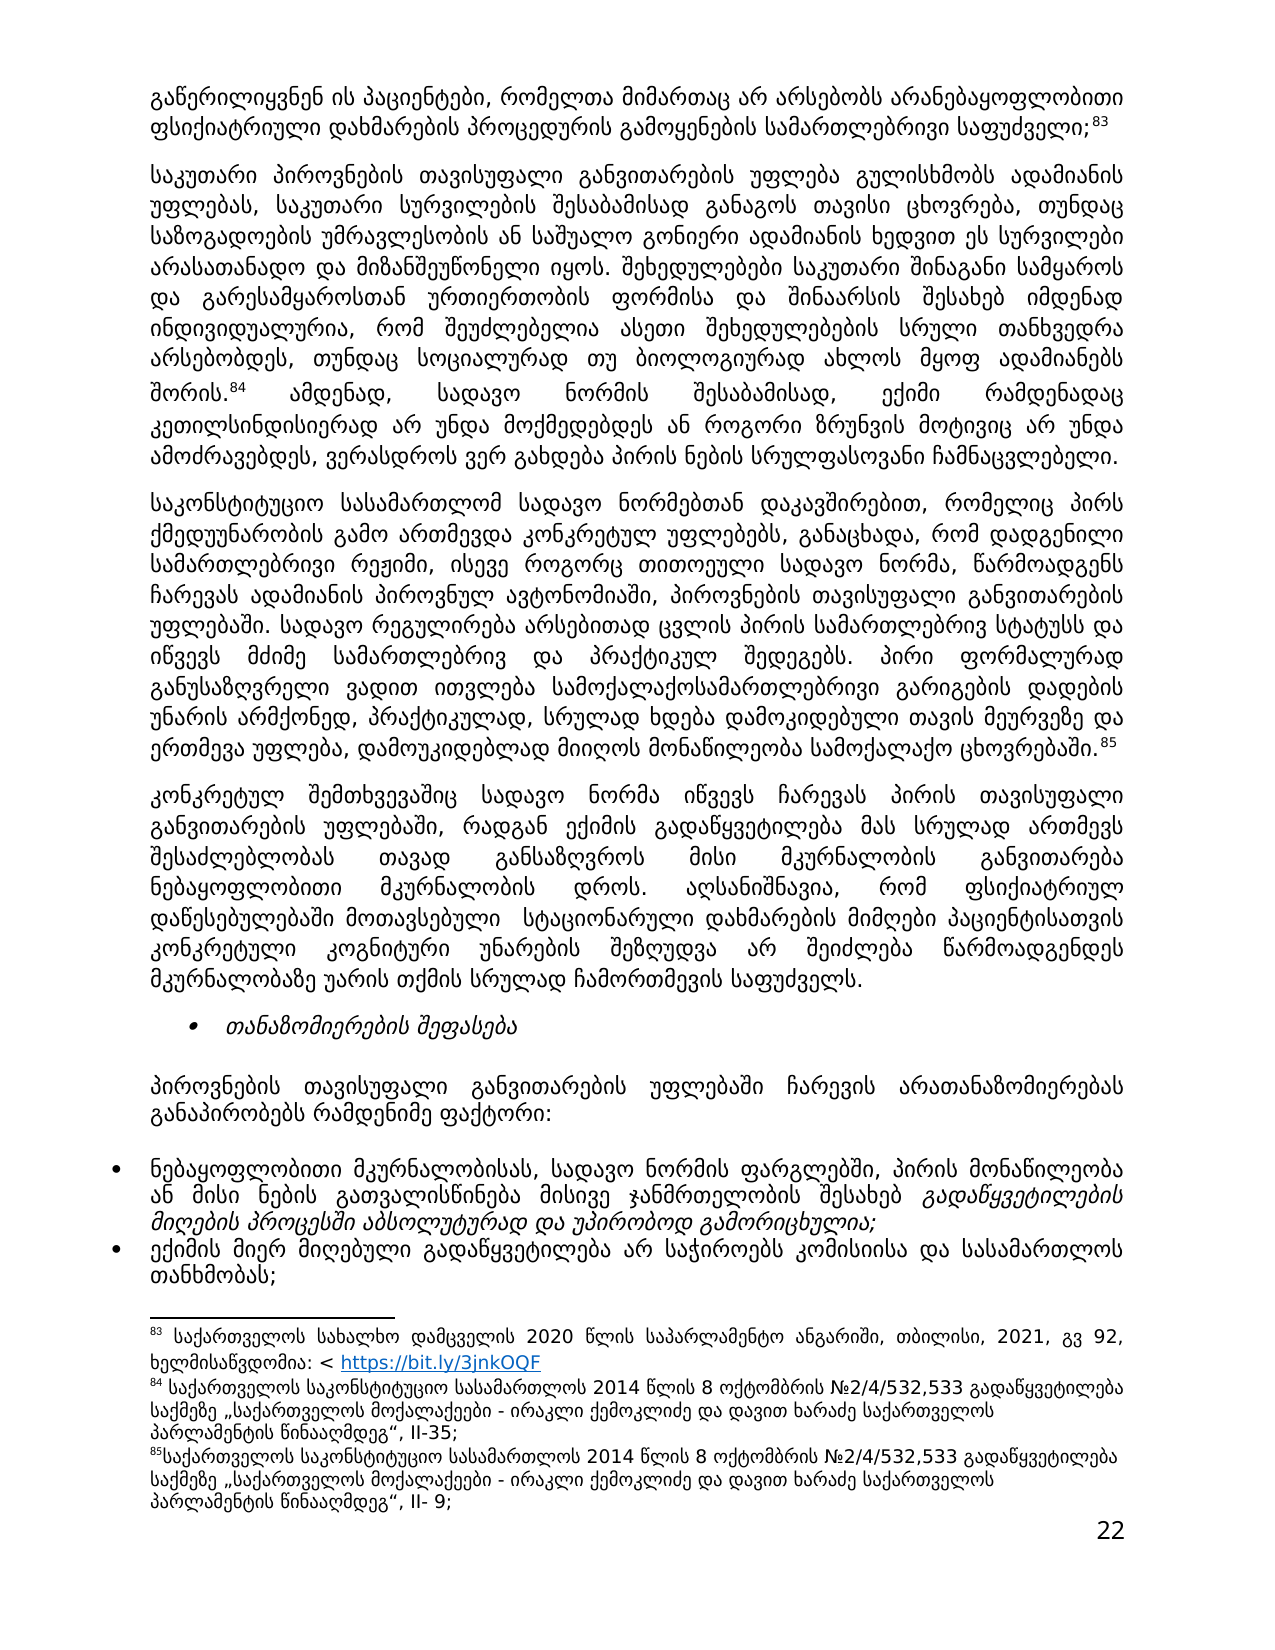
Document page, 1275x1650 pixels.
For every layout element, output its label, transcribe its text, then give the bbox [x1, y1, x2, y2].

text საკუთარი პიროვნების თავისუფალი განვითარების უფლება გულისხმობს ადამიანის უფლებას, საკუთარი სურვილების შესაბამისად განაგოს თავისი ცხოვრება, თუნდაც საზოგადოების უმრავლესობის ან საშუალო გონიერი ადამიანის ხედვით ეს სურვილები არასათანადო და მიზანშეუწონელი იყოს. შეხედულებები საკუთარი შინაგანი სამყაროს და გარესამყაროსთან ურთიერთობის ფორმისა და შინაარსის შესახებ იმდენად ინდივიდუალურია, რომ შეუძლებელია ასეთი შეხედულებების სრული თანხვედრა არსებობდეს, თუნდაც სოციალურად თუ ბიოლოგიურად ახლოს მყოფ ადამიანებს შორის. ამდენად, სადავო ნორმის შესაბამისად, ექიმი რამდენადაც კეთილსინდისიერად არ უნდა მოქმედებდეს ან როგორი ზრუნვის მოტივიც არ უნდა ამოძრავებდეს, ვერასდროს ვერ გახდება პირის ნების სრულფასოვანი ჩამნაცვლებელი. [150, 162, 1125, 469]
list თანაზომიერების შეფასება [187, 1013, 1125, 1040]
text პიროვნების თავისუფალი განვითარების უფლებაში ჩარევის არათანაზომიერებას განაპირობებს რამდენიმე ფაქტორი: [150, 1073, 1125, 1127]
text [150, 84, 1125, 141]
text საკონსტიტუციო სასამართლომ სადავო ნორმებთან დაკავშირებით, რომელიც პირს ქმედუუნარობის გამო ართმევდა კონკრეტულ უფლებებს, განაცხადა, რომ დადგენილი სამართლებრივი რეჟიმი, ისევე როგორც თითოეული სადავო ნორმა, წარმოადგენს ჩარევას ადამიანის პიროვნულ ავტონომიაში, პიროვნების თავისუფალი განვითარების უფლებაში. სადავო რეგულირება არსებითად ცვლის პირის სამართლებრივ სტატუსს და იწვევს მძიმე სამართლებრივ და პრაქტიკულ შედეგებს. პირი ფორმალურად განუსაზღვრელი ვადით ითვლება სამოქალაქოსამართლებრივი გარიგების დადების უნარის არმქონედ, პრაქტიკულად, სრულად ხდება დამოკიდებული თავის მეურვეზე და ერთმევა უფლება, დამოუკიდებლად მიიღოს მონაწილეობა სამოქალაქო ცხოვრებაში. [150, 490, 1125, 762]
text კონკრეტულ შემთხვევაშიც სადავო ნორმა იწვევს ჩარევას პირის თავისუფალი განვითარების უფლებაში, რადგან ექიმის გადაწყვეტილება მას სრულად ართმევს შესაძლებლობას თავად განსაზღვროს მისი მკურნალობის განვითარება ნებაყოფლობითი მკურნალობის დროს. აღსანიშნავია, რომ ფსიქიატრიულ დაწესებულებაში მოთავსებული სტაციონარული დახმარების მიმღები პაციენტისათვის კონკრეტული კოგნიტური უნარების შეზღუდვა არ შეიძლება წარმოადგენდეს მკურნალობაზე უარის თქმის სრულად ჩამორთმევის საფუძველს. [150, 782, 1125, 993]
list ნებაყოფლობითი მკურნალობისას, სადავო ნორმის ფარგლებში, პირის მონაწილეობა ან მისი ნების გათვალისწინება მისივე ჯანმრთელობის შესახებ გადაწყვეტილების მიღების პროცესში აბსოლუტურად და უპირობოდ გამორიცხულია; [112, 1156, 1125, 1236]
list ექიმის მიერ მიღებული გადაწყვეტილება არ საჭიროებს კომისიისა და სასამართლოს თანხმობას; [112, 1236, 1125, 1289]
